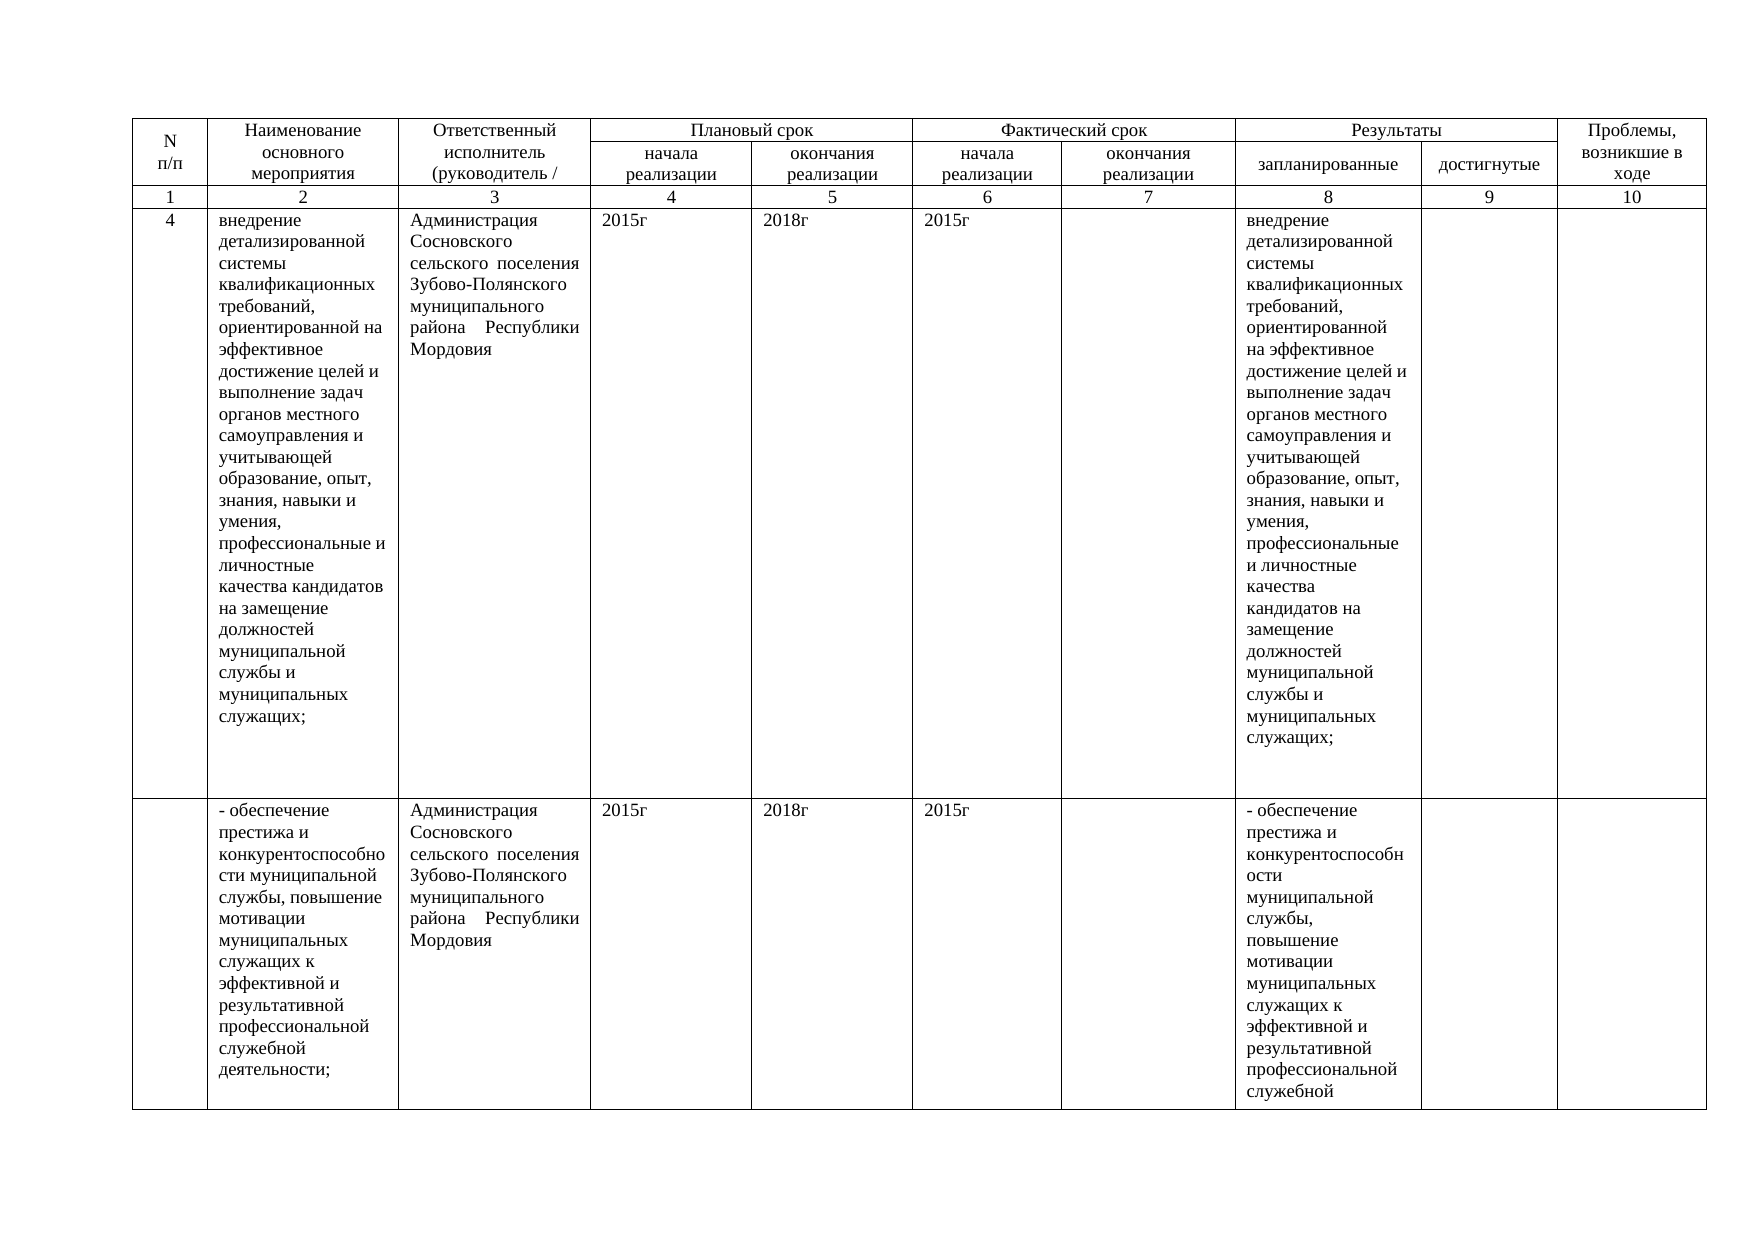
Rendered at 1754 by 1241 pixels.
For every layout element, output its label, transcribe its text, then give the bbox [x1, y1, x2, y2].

table_cell окончания реализации [1062, 142, 1235, 185]
table_cell 4 [591, 186, 751, 207]
table_cell достигнутые [1422, 142, 1557, 185]
table_cell начала реализации [913, 142, 1061, 185]
table_header Плановый срок [591, 119, 912, 141]
table_cell 1 [133, 186, 207, 207]
table_header Проблемы, возникшие в ходе реализации мероприятия [1558, 119, 1706, 185]
table_cell 2015г [591, 209, 751, 798]
table_header N п/п [133, 119, 207, 185]
table_cell 2015г [913, 209, 1061, 798]
table_header Ответственный исполнитель (руководитель / Ф.И.О.) [399, 119, 590, 185]
table_cell 8 [1236, 186, 1421, 207]
table_cell запланированные [1236, 142, 1421, 185]
table_header Фактический срок [913, 119, 1235, 141]
table_cell внедрение детализированной системы квалификационных требований, ориентированной на эффективное достижение целей и выполнение задач органов местного самоуправления и учитывающей образование, опыт, знания, навыки и умения, профессиональные и личностные качества кандидатов на замещение должностей муниципальной службы и муниципальных служащих; [1236, 209, 1421, 798]
table_cell [1558, 799, 1706, 1109]
table_cell 2018г [752, 799, 912, 1109]
table_cell 2 [208, 186, 398, 207]
table_cell [1062, 209, 1235, 798]
table_header Наименование основного мероприятия подпрограммы, мероприятия подпрограммы [208, 119, 398, 185]
table_cell Администрация Сосновского сельского поселения Зубово-Полянского муниципального района Республики Мордовия [399, 209, 590, 798]
table_cell 10 [1558, 186, 1706, 207]
table_cell начала реализации [591, 142, 751, 185]
table_cell Администрация Сосновского сельского поселения Зубово-Полянского муниципального района Республики Мордовия [399, 799, 590, 1109]
table_cell [1558, 209, 1706, 798]
table_cell 4 [133, 209, 207, 798]
table_cell 3 [399, 186, 590, 207]
table_cell 2018г [752, 209, 912, 798]
table_cell 2015г [913, 799, 1061, 1109]
table_cell [1062, 799, 1235, 1109]
table_cell 9 [1422, 186, 1557, 207]
table_cell 7 [1062, 186, 1235, 207]
table_cell [1422, 799, 1557, 1109]
table_cell 6 [913, 186, 1061, 207]
table_cell окончания реализации [752, 142, 912, 185]
table_cell 5 [752, 186, 912, 207]
table_cell [133, 799, 207, 1109]
table_header Результаты [1236, 119, 1557, 141]
table_cell внедрение детализированной системы квалификационных требований, ориентированной на эффективное достижение целей и выполнение задач органов местного самоуправления и учитывающей образование, опыт, знания, навыки и умения, профессиональные и личностные качества кандидатов на замещение должностей муниципальной службы и муниципальных служащих; [208, 209, 398, 798]
table_cell 2015г [591, 799, 751, 1109]
table_cell [1422, 209, 1557, 798]
